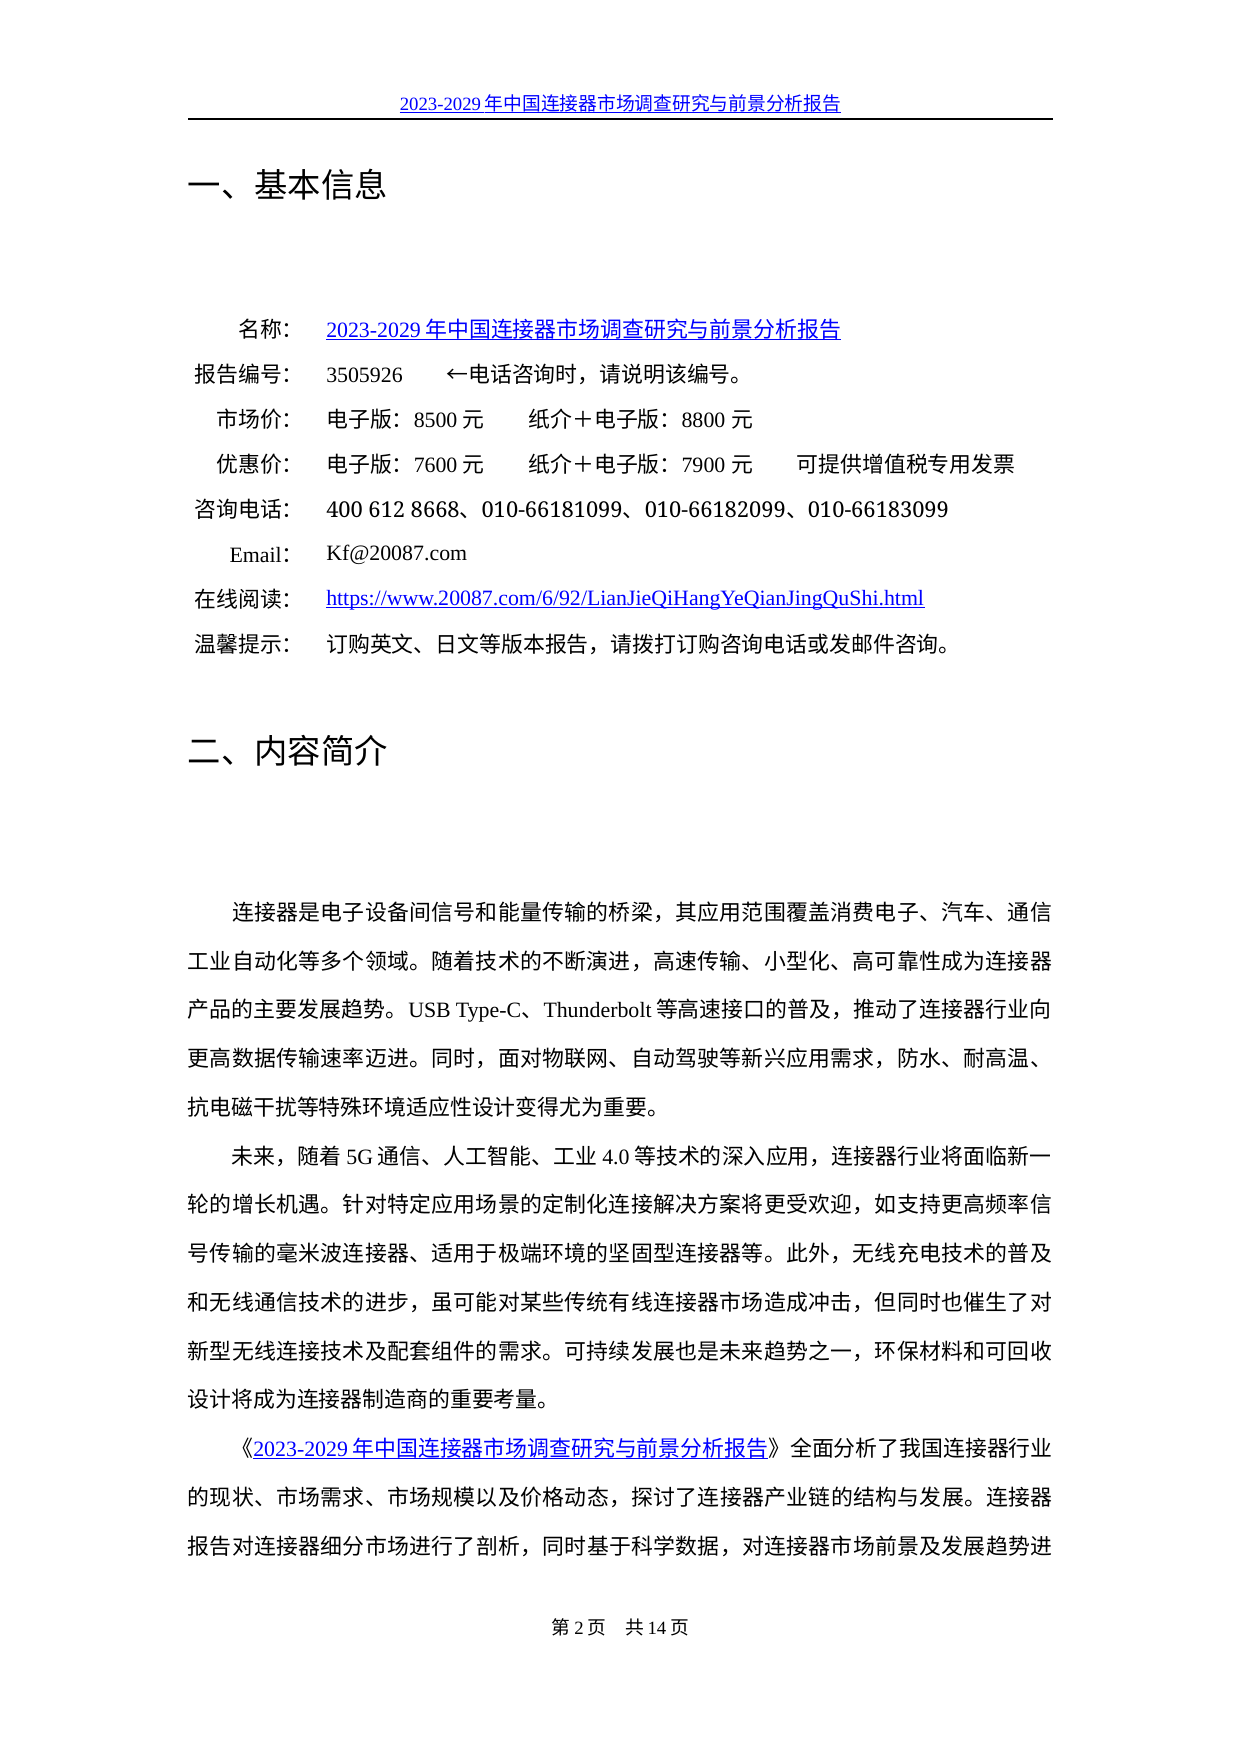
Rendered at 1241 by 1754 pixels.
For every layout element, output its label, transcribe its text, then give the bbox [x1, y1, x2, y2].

table_header 名称： [167, 312, 315, 357]
table_cell 订购英文、日文等版本报告，请拨打订购咨询电话或发邮件咨询。 [315, 627, 1073, 672]
title 二、内容简介 [187, 717, 1053, 782]
table_cell 优惠价： [167, 447, 315, 492]
table_cell [315, 582, 1073, 627]
table_cell 3505926 ←电话咨询时，请说明该编号。 [315, 357, 1073, 402]
table_cell 市场价： [167, 402, 315, 447]
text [187, 894, 1053, 1561]
table_header 2023-2029年中国连接器市场调查研究与前景分析报告 [315, 312, 1073, 357]
table_cell 电子版：8500 元 纸介＋电子版：8800 元 [315, 402, 1073, 447]
table_cell 温馨提示： [167, 627, 315, 672]
table_cell Kf@20087.com [315, 537, 1073, 582]
table_cell 报告编号： [167, 357, 315, 402]
table_cell 400 612 8668、010-66181099、010-66182099、010-66183099 [315, 492, 1073, 537]
table_cell 电子版：7600 元 纸介＋电子版：7900 元 可提供增值税专用发票 [315, 447, 1073, 492]
table_cell 咨询电话： [167, 492, 315, 537]
table_cell 在线阅读： [167, 582, 315, 627]
table_cell Email： [167, 537, 315, 582]
title 一、基本信息 [187, 150, 1053, 215]
